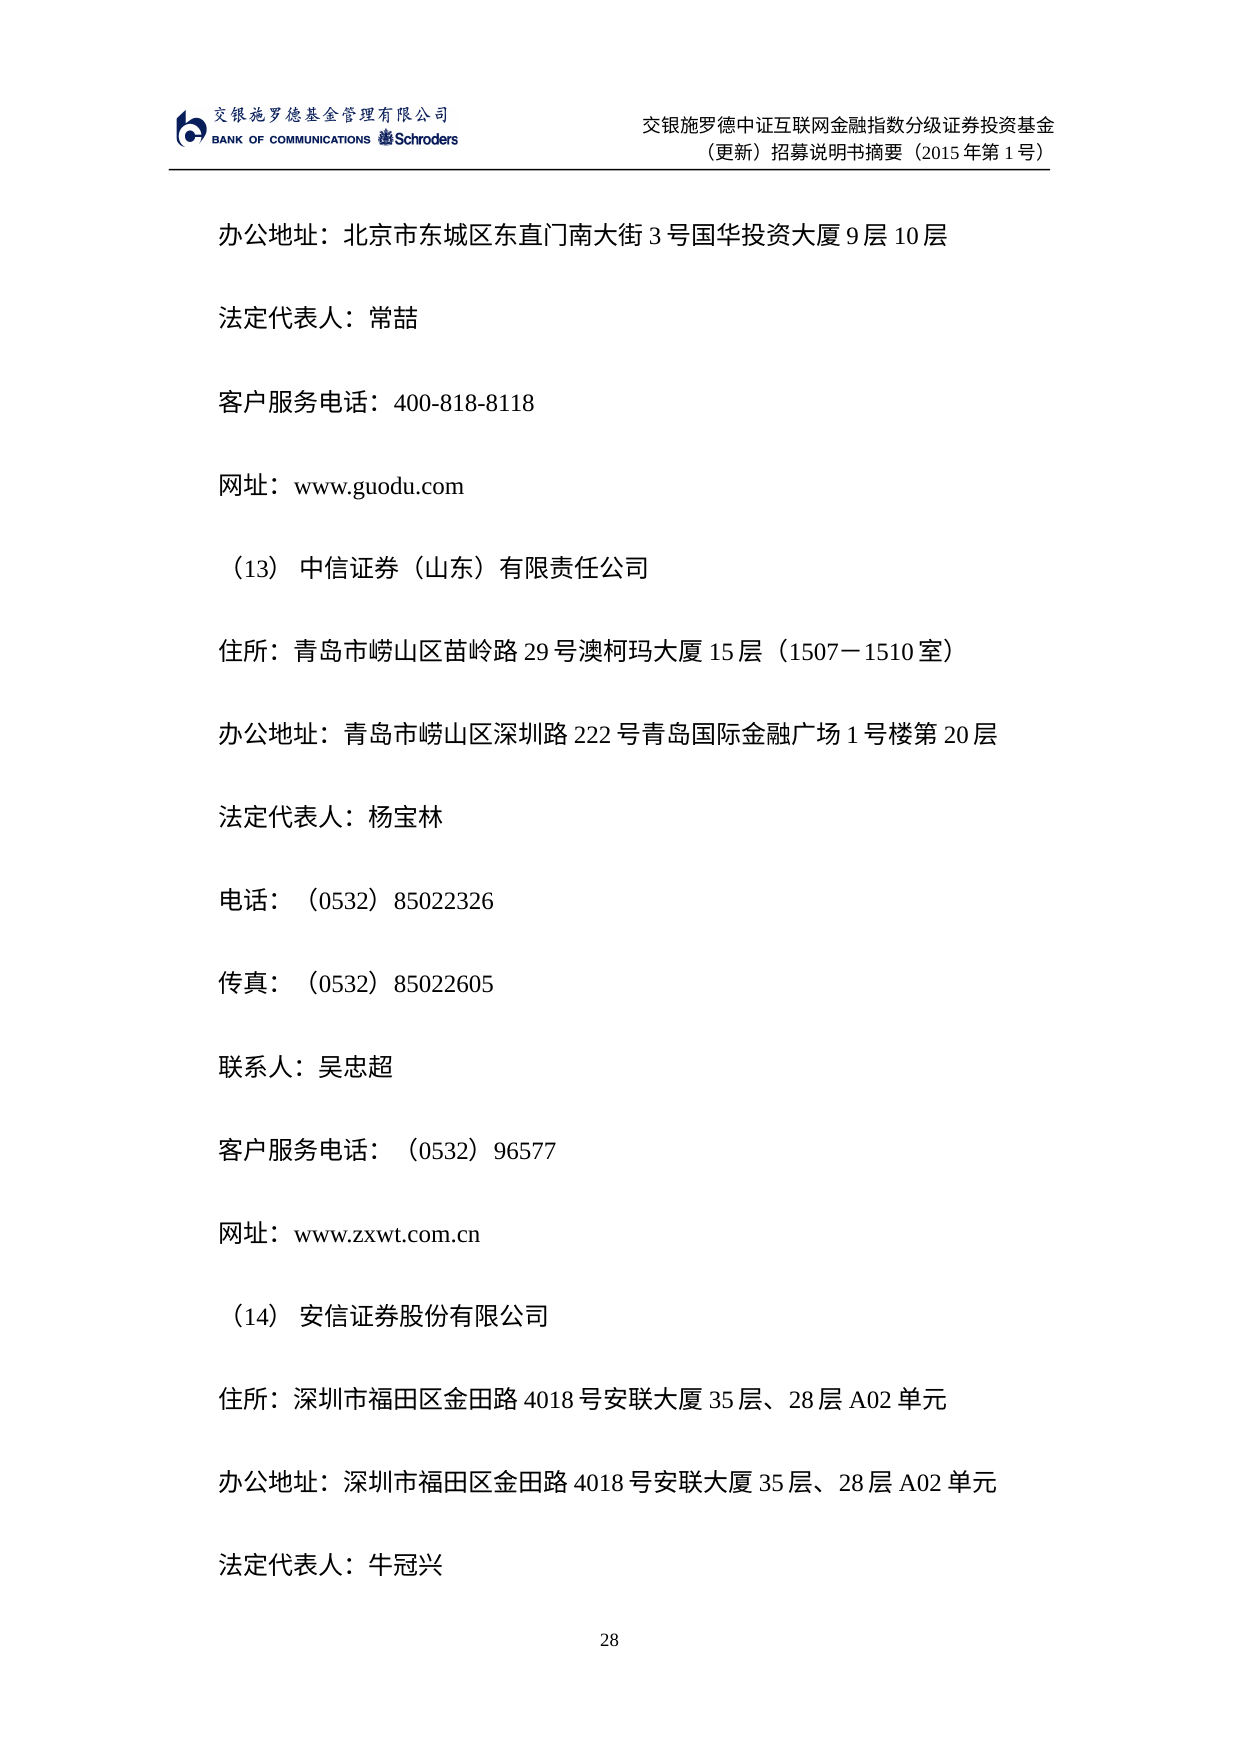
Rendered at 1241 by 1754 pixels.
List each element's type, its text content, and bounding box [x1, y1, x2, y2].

text （13） 中信证券（山东）有限责任公司 [169, 534, 1050, 599]
text 客户服务电话：（0532）96577 [169, 1116, 1050, 1181]
text 联系人：吴忠超 [169, 1033, 1050, 1098]
text 客户服务电话：400-818-8118 [169, 368, 1050, 433]
text 办公地址：青岛市崂山区深圳路222号青岛国际金融广场1号楼第20层 [169, 700, 1050, 765]
text 传真：（0532）85022605 [169, 949, 1050, 1014]
text 法定代表人：杨宝林 [169, 783, 1050, 848]
text 电话：（0532）85022326 [169, 866, 1050, 931]
text 住所：深圳市福田区金田路4018号安联大厦35层、28层A02单元 [169, 1365, 1050, 1430]
text 办公地址：北京市东城区东直门南大街3号国华投资大厦9层10层 [169, 201, 1050, 266]
picture [176, 107, 458, 147]
text 办公地址：深圳市福田区金田路4018号安联大厦35层、28层A02单元 [169, 1448, 1050, 1513]
text 法定代表人：常喆 [169, 284, 1050, 349]
text 法定代表人：牛冠兴 [169, 1531, 1050, 1596]
text 网址：www.guodu.com [169, 451, 1050, 516]
text 住所：青岛市崂山区苗岭路29号澳柯玛大厦15层（1507－1510室） [169, 617, 1050, 682]
text 网址：www.zxwt.com.cn [169, 1199, 1050, 1264]
text （14） 安信证券股份有限公司 [169, 1282, 1050, 1347]
